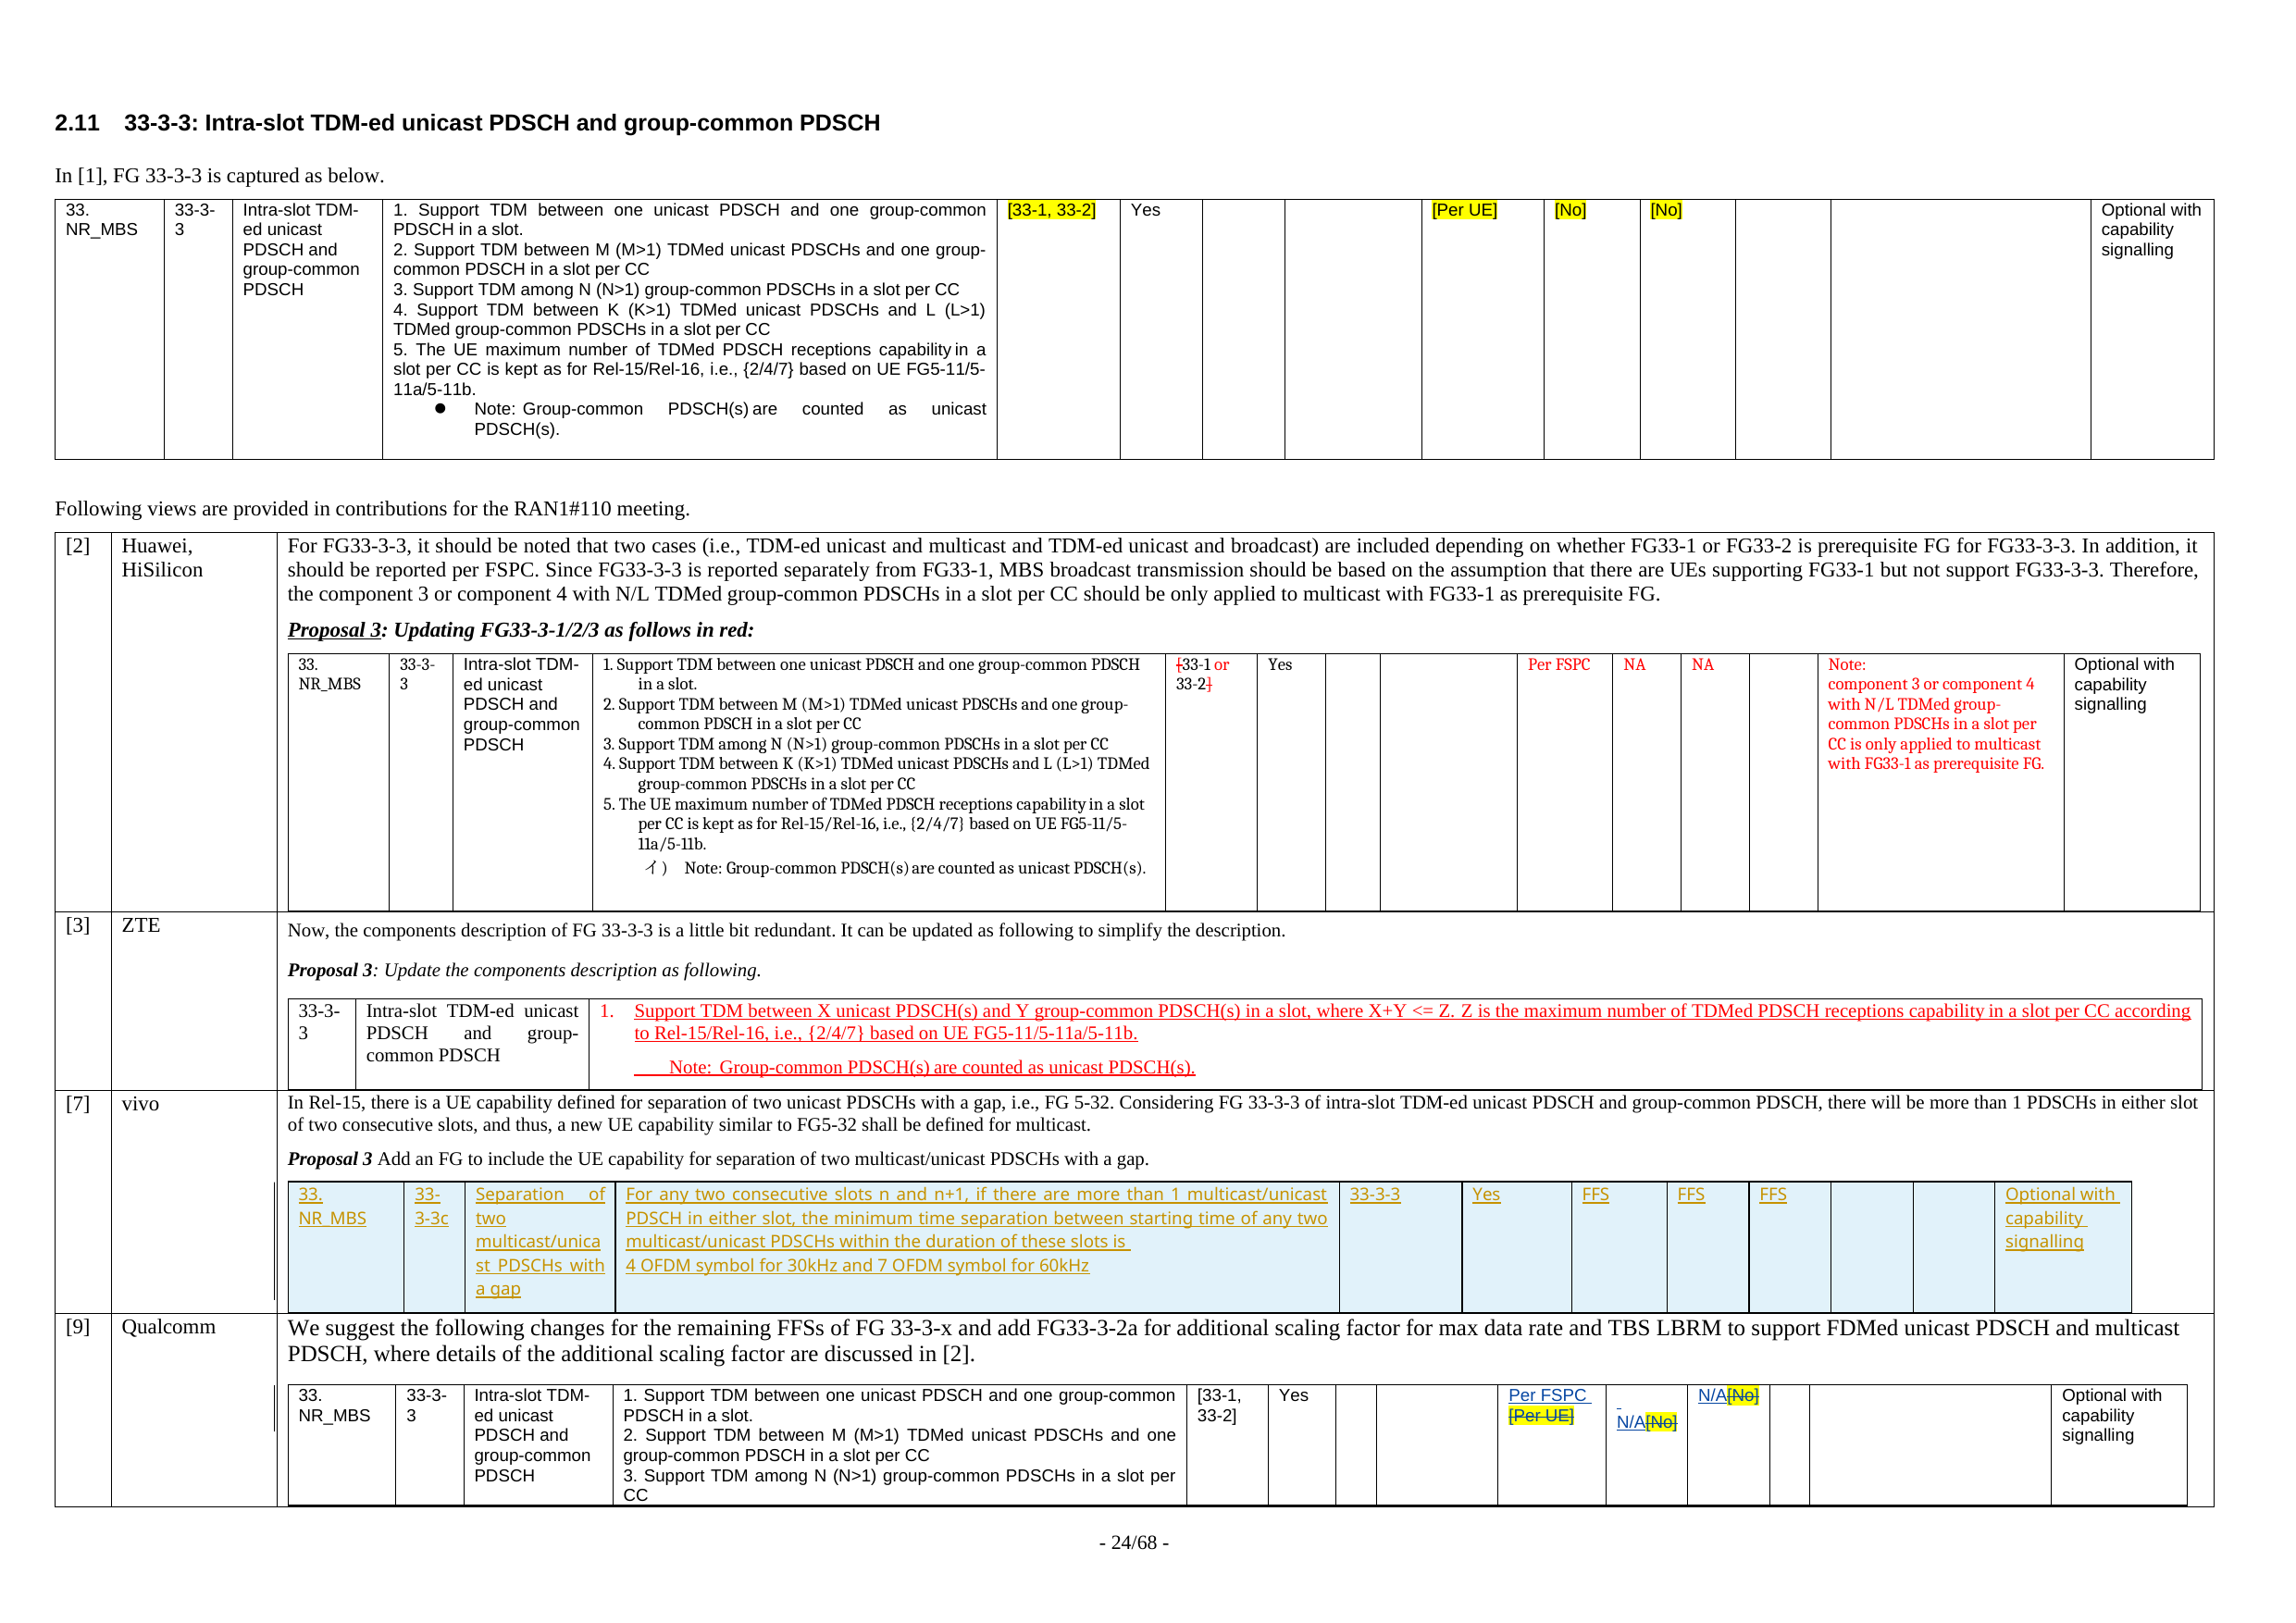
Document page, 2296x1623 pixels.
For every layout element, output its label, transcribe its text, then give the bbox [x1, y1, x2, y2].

text Following views are provided in contributions for the RAN1#110 meeting. [55, 496, 2214, 520]
table_header Intra-slot TDM-ed unicast PDSCH and group-common PDSCH [233, 200, 382, 459]
table_header [1831, 200, 2091, 459]
table_header [1736, 200, 1831, 459]
table_header Yes [1121, 200, 1202, 459]
table_header [Per UE] [1422, 200, 1544, 459]
table_header Optional with capability signalling [2091, 200, 2214, 459]
subtitle 2.11 33-3-3: Intra-slot TDM-ed unicast PDSCH and group-common PDSCH [55, 109, 2214, 136]
table_cell In Rel-15, there is a UE capability defined for separation of two unicast PDSCHs with a gap, i.e., FG 5-32. Considering FG 33-3-3 of intra-slot TDM-ed unicast PDSCH and group-common PDSCH, there will be more than 1 PDSCHs in either slot of two consecutive slots, and thus, a new UE capability similar to FG5-32 shall be defined for multicast. Proposal 3 Add an FG to include the UE capability for separation of two multicast/unicast PDSCHs with a gap. [278, 1091, 2214, 1313]
table_header 33. NR_MBS [56, 200, 164, 459]
table_cell Qualcomm [112, 1314, 277, 1505]
table_header [No] [1545, 200, 1640, 459]
table_cell vivo [112, 1091, 277, 1313]
table_header 33-3-3 [165, 200, 232, 459]
table_header Huawei, HiSilicon [112, 533, 277, 911]
table_header [1203, 200, 1285, 459]
text In [1], FG 33-3-3 is captured as below. [55, 163, 2214, 187]
table_header [1285, 200, 1421, 459]
table_header 1. Support TDM between one unicast PDSCH and one group-common PDSCH in a slot. 2. Support TDM between M (M>1) TDMed unicast PDSCHs and one group-common PDSCH in a slot per CC 3. Support TDM among N (N>1) group-common PDSCHs in a slot per CC 4. Support TDM between K (K>1) TDMed unicast PDSCHs and L (L>1) TDMed group-common PDSCHs in a slot per CC 5. The UE maximum number of TDMed PDSCH receptions capability in a slot per CC is kept as for Rel-15/Rel-16, i.e., {2/4/7} based on UE FG5-11/5-11a/5-11b. Note: Group-common PDSCH(s) are counted as unicast PDSCH(s). [383, 200, 997, 459]
table_header [2] [56, 533, 111, 911]
table_cell Now, the components description of FG 33-3-3 is a little bit redundant. It can be updated as following to simplify the description. Proposal 3: Update the components description as following. [278, 912, 2214, 1090]
table_cell [3] [56, 912, 111, 1090]
table_cell [7] [56, 1091, 111, 1313]
table_header [33-1, 33-2] [998, 200, 1120, 459]
table_cell ZTE [112, 912, 277, 1090]
table_header For FG33-3-3, it should be noted that two cases (i.e., TDM-ed unicast and multicast and TDM-ed unicast and broadcast) are included depending on whether FG33-1 or FG33-2 is prerequisite FG for FG33-3-3. In addition, it should be reported per FSPC. Since FG33-3-3 is reported separately from FG33-1, MBS broadcast transmission should be based on the assumption that there are UEs supporting FG33-1 but not support FG33-3-3. Therefore, the component 3 or component 4 with N/L TDMed group-common PDSCHs in a slot per CC should be only applied to multicast with FG33-1 as prerequisite FG. Proposal 3: Updating FG33-3-1/2/3 as follows in red: [278, 533, 2214, 911]
table_header [No] [1641, 200, 1735, 459]
table_cell [9] [56, 1314, 111, 1505]
